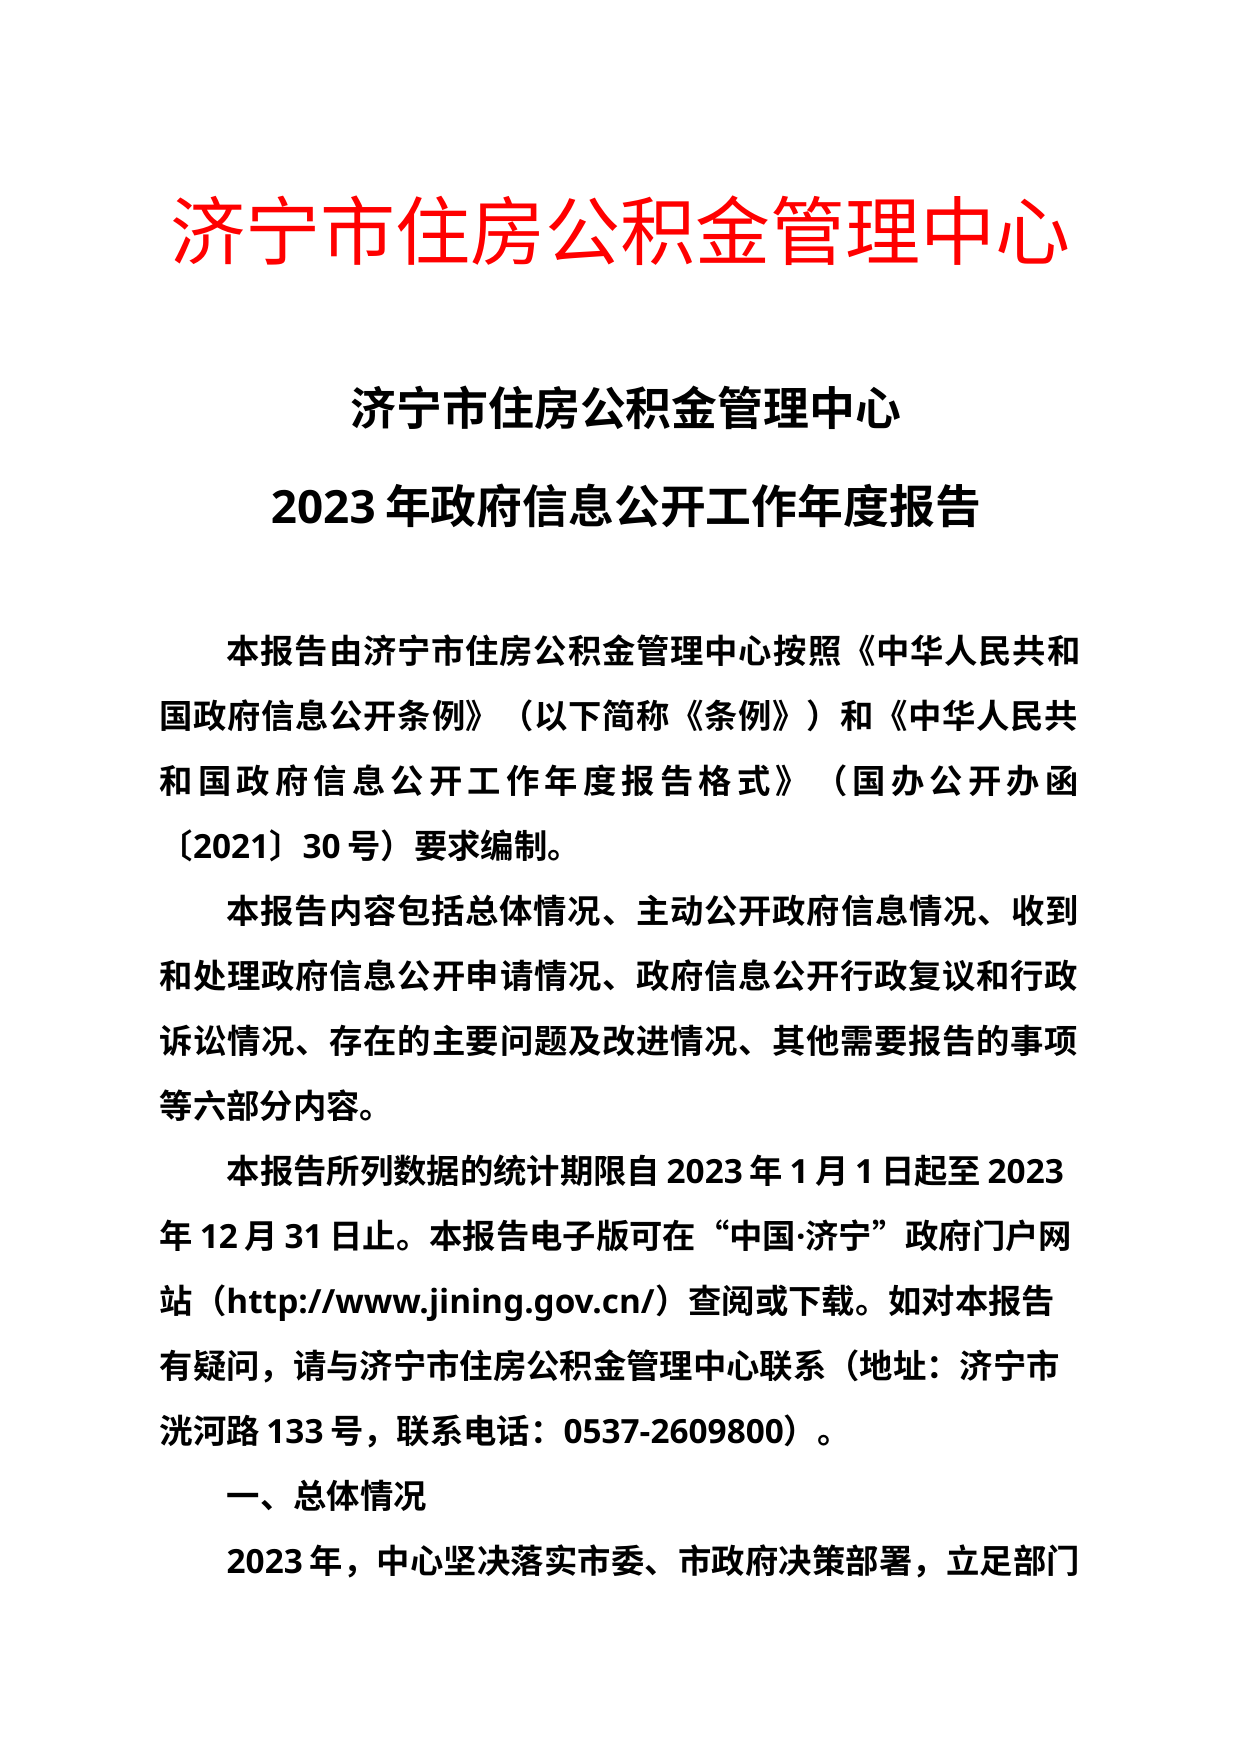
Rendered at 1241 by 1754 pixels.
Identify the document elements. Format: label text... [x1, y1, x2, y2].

text 本报告由济宁市住房公积金管理中心按照《中华人民共和国政府信息公开条例》（以下简称《条例》）和《中华人民共和国政府信息公开工作年度报告格式》（国办公开办函〔2021〕30号）要求编制。 [159, 617, 1081, 877]
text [159, 1527, 1081, 1592]
text 本报告所列数据的统计期限自2023年1月1日起至2023年12月31日止。本报告电子版可在“中国·济宁”政府门户网站（http://www.jining.gov.cn/）查阅或下载。如对本报告有疑问，请与济宁市住房公积金管理中心联系（地址：济宁市洸河路133号，联系电话：0537-2609800）。 [159, 1137, 1081, 1462]
text 本报告内容包括总体情况、主动公开政府信息情况、收到和处理政府信息公开申请情况、政府信息公开行政复议和行政诉讼情况、存在的主要问题及改进情况、其他需要报告的事项等六部分内容。 [159, 877, 1081, 1137]
text 一、总体情况 [159, 1462, 1081, 1527]
text 济宁市住房公积金管理中心 [159, 162, 1081, 292]
text 济宁市住房公积金管理中心 [159, 357, 1092, 454]
text 2023年政府信息公开工作年度报告 [159, 454, 1092, 552]
